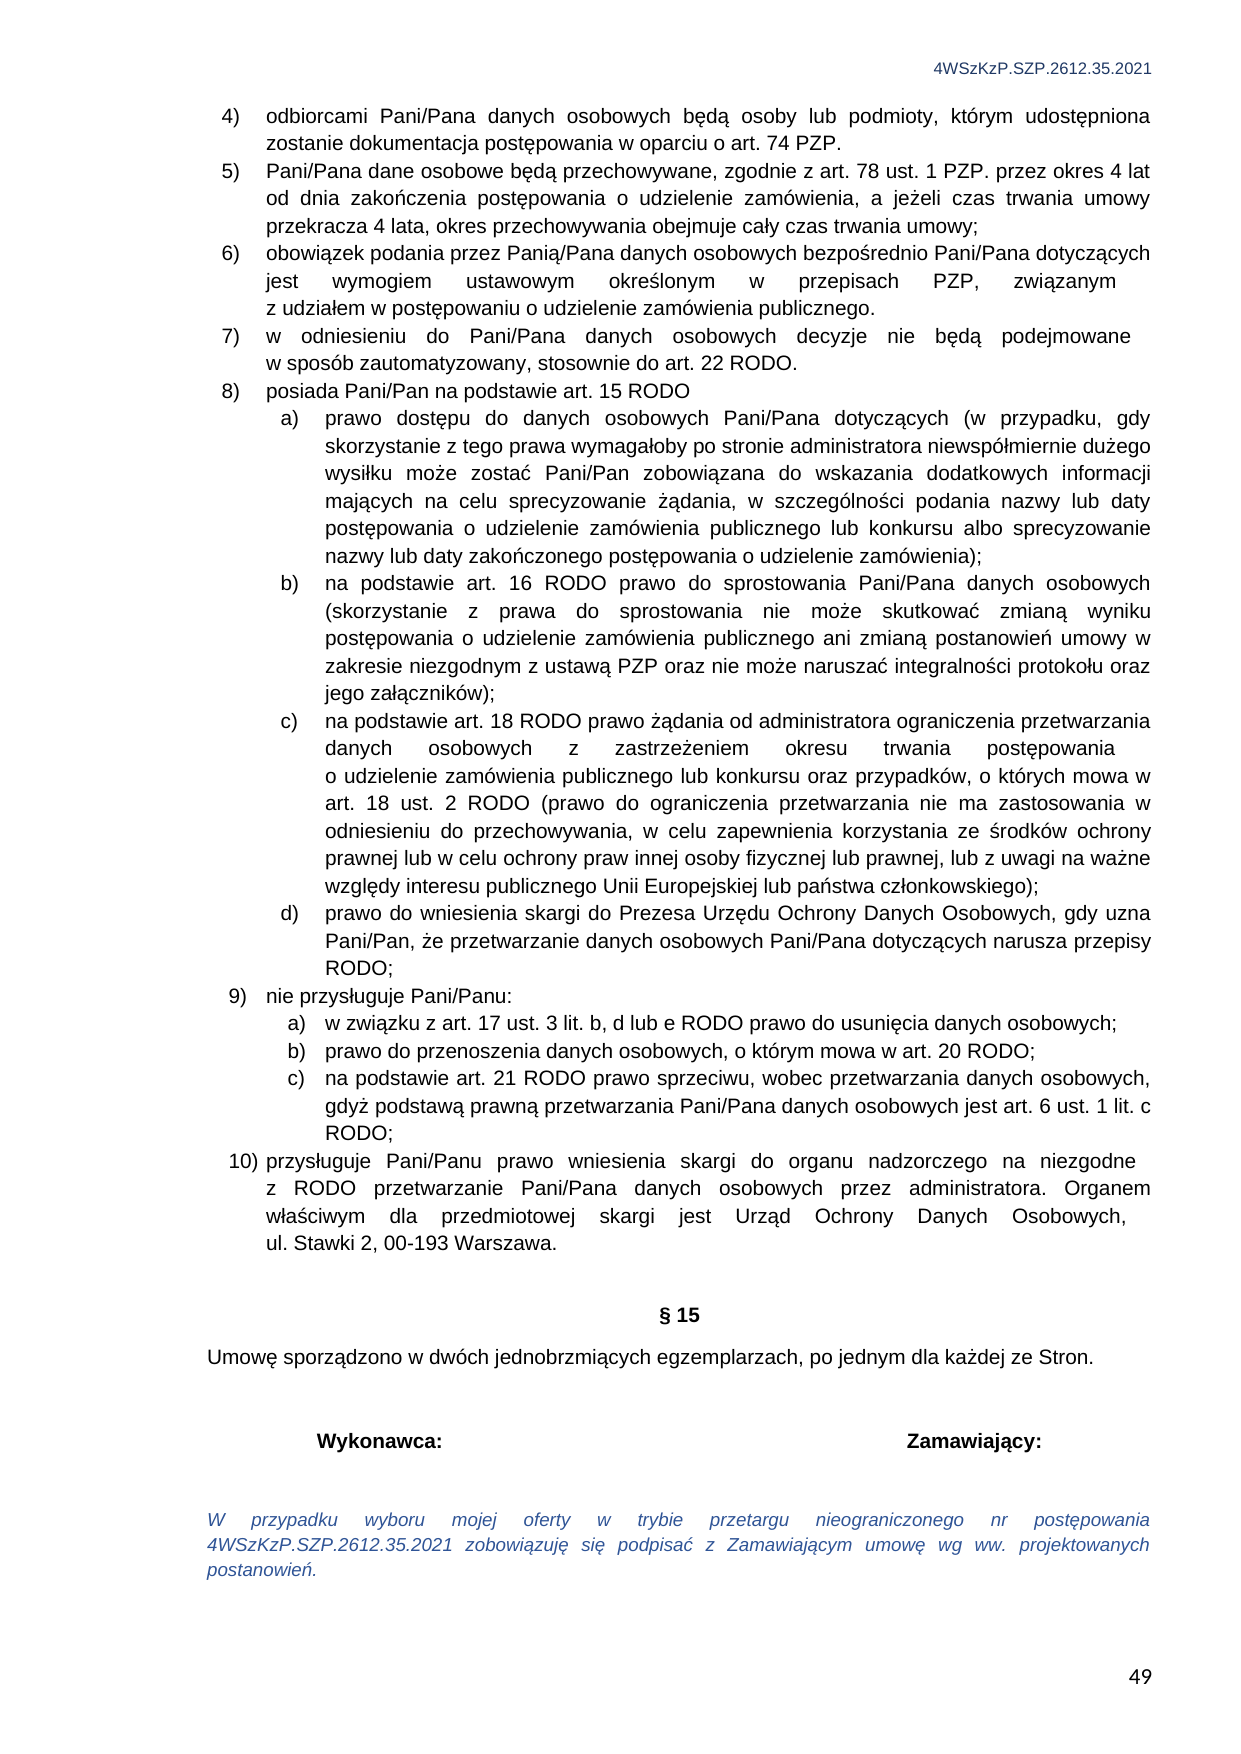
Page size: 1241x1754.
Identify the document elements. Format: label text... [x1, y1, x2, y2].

text Umowę sporządzono w dwóch jednobrzmiących egzemplarzach, po jednym dla każdej ze Stron. [207, 1345, 1152, 1369]
list prawo do przenoszenia danych osobowych, o którym mowa w art. 20 RODO; [287, 1038, 1152, 1062]
list na podstawie art. 21 RODO prawo sprzeciwu, wobec przetwarzania danych osobowych, gdyż podstawą prawną przetwarzania Pani/Pana danych osobowych jest art. 6 ust. 1 lit. c RODO; [287, 1066, 1152, 1145]
text § 15 [207, 1303, 1152, 1327]
list obowiązek podania przez Panią/Pana danych osobowych bezpośrednio Pani/Pana dotyczących jest wymogiem ustawowym określonym w przepisach PZP, związanym z udziałem w postępowaniu o udzielenie zamówienia publicznego. [221, 241, 1152, 320]
list w odniesieniu do Pani/Pana danych osobowych decyzje nie będą podejmowane w sposób zautomatyzowany, stosownie do art. 22 RODO. [221, 323, 1152, 375]
list prawo do wniesienia skargi do Prezesa Urzędu Ochrony Danych Osobowych, gdy uzna Pani/Pan, że przetwarzanie danych osobowych Pani/Pana dotyczących narusza przepisy RODO; [280, 901, 1152, 980]
list nie przysługuje Pani/Panu: [228, 983, 1152, 1007]
list Pani/Pana dane osobowe będą przechowywane, zgodnie z art. 78 ust. 1 PZP. przez okres 4 lat od dnia zakończenia postępowania o udzielenie zamówienia, a jeżeli czas trwania umowy przekracza 4 lata, okres przechowywania obejmuje cały czas trwania umowy; [221, 158, 1152, 237]
list na podstawie art. 18 RODO prawo żądania od administratora ograniczenia przetwarzania danych osobowych z zastrzeżeniem okresu trwania postępowania o udzielenie zamówienia publicznego lub konkursu oraz przypadków, o których mowa w art. 18 ust. 2 RODO (prawo do ograniczenia przetwarzania nie ma zastosowania w odniesieniu do przechowywania, w celu zapewnienia korzystania ze środków ochrony prawnej lub w celu ochrony praw innej osoby fizycznej lub prawnej, lub z uwagi na ważne względy interesu publicznego Unii Europejskiej lub państwa członkowskiego); [280, 708, 1152, 897]
text Wykonawca: Zamawiający: [207, 1429, 1152, 1453]
list na podstawie art. 16 RODO prawo do sprostowania Pani/Pana danych osobowych (skorzystanie z prawa do sprostowania nie może skutkować zmianą wyniku postępowania o udzielenie zamówienia publicznego ani zmianą postanowień umowy w zakresie niezgodnym z ustawą PZP oraz nie może naruszać integralności protokołu oraz jego załączników); [280, 571, 1152, 705]
list przysługuje Pani/Panu prawo wniesienia skargi do organu nadzorczego na niezgodne z RODO przetwarzanie Pani/Pana danych osobowych przez administratora. Organem właściwym dla przedmiotowej skargi jest Urząd Ochrony Danych Osobowych, ul. Stawki 2, 00-193 Warszawa. [228, 1148, 1152, 1255]
list w związku z art. 17 ust. 3 lit. b, d lub e RODO prawo do usunięcia danych osobowych; [287, 1011, 1152, 1035]
list prawo dostępu do danych osobowych Pani/Pana dotyczących (w przypadku, gdy skorzystanie z tego prawa wymagałoby po stronie administratora niewspółmiernie dużego wysiłku może zostać Pani/Pan zobowiązana do wskazania dodatkowych informacji mających na celu sprecyzowanie żądania, w szczególności podania nazwy lub daty postępowania o udzielenie zamówienia publicznego lub konkursu albo sprecyzowanie nazwy lub daty zakończonego postępowania o udzielenie zamówienia); [280, 406, 1152, 567]
list posiada Pani/Pan na podstawie art. 15 RODO [221, 378, 1152, 402]
list odbiorcami Pani/Pana danych osobowych będą osoby lub podmioty, którym udostępniona zostanie dokumentacja postępowania w oparciu o art. 74 PZP. [221, 103, 1152, 155]
text W przypadku wyboru mojej oferty w trybie przetargu nieograniczonego nr postępowania 4WSzKzP.SZP.2612.35.2021 zobowiązuję się podpisać z Zamawiającym umowę wg ww. projektowanych postanowień. [207, 1509, 1152, 1580]
